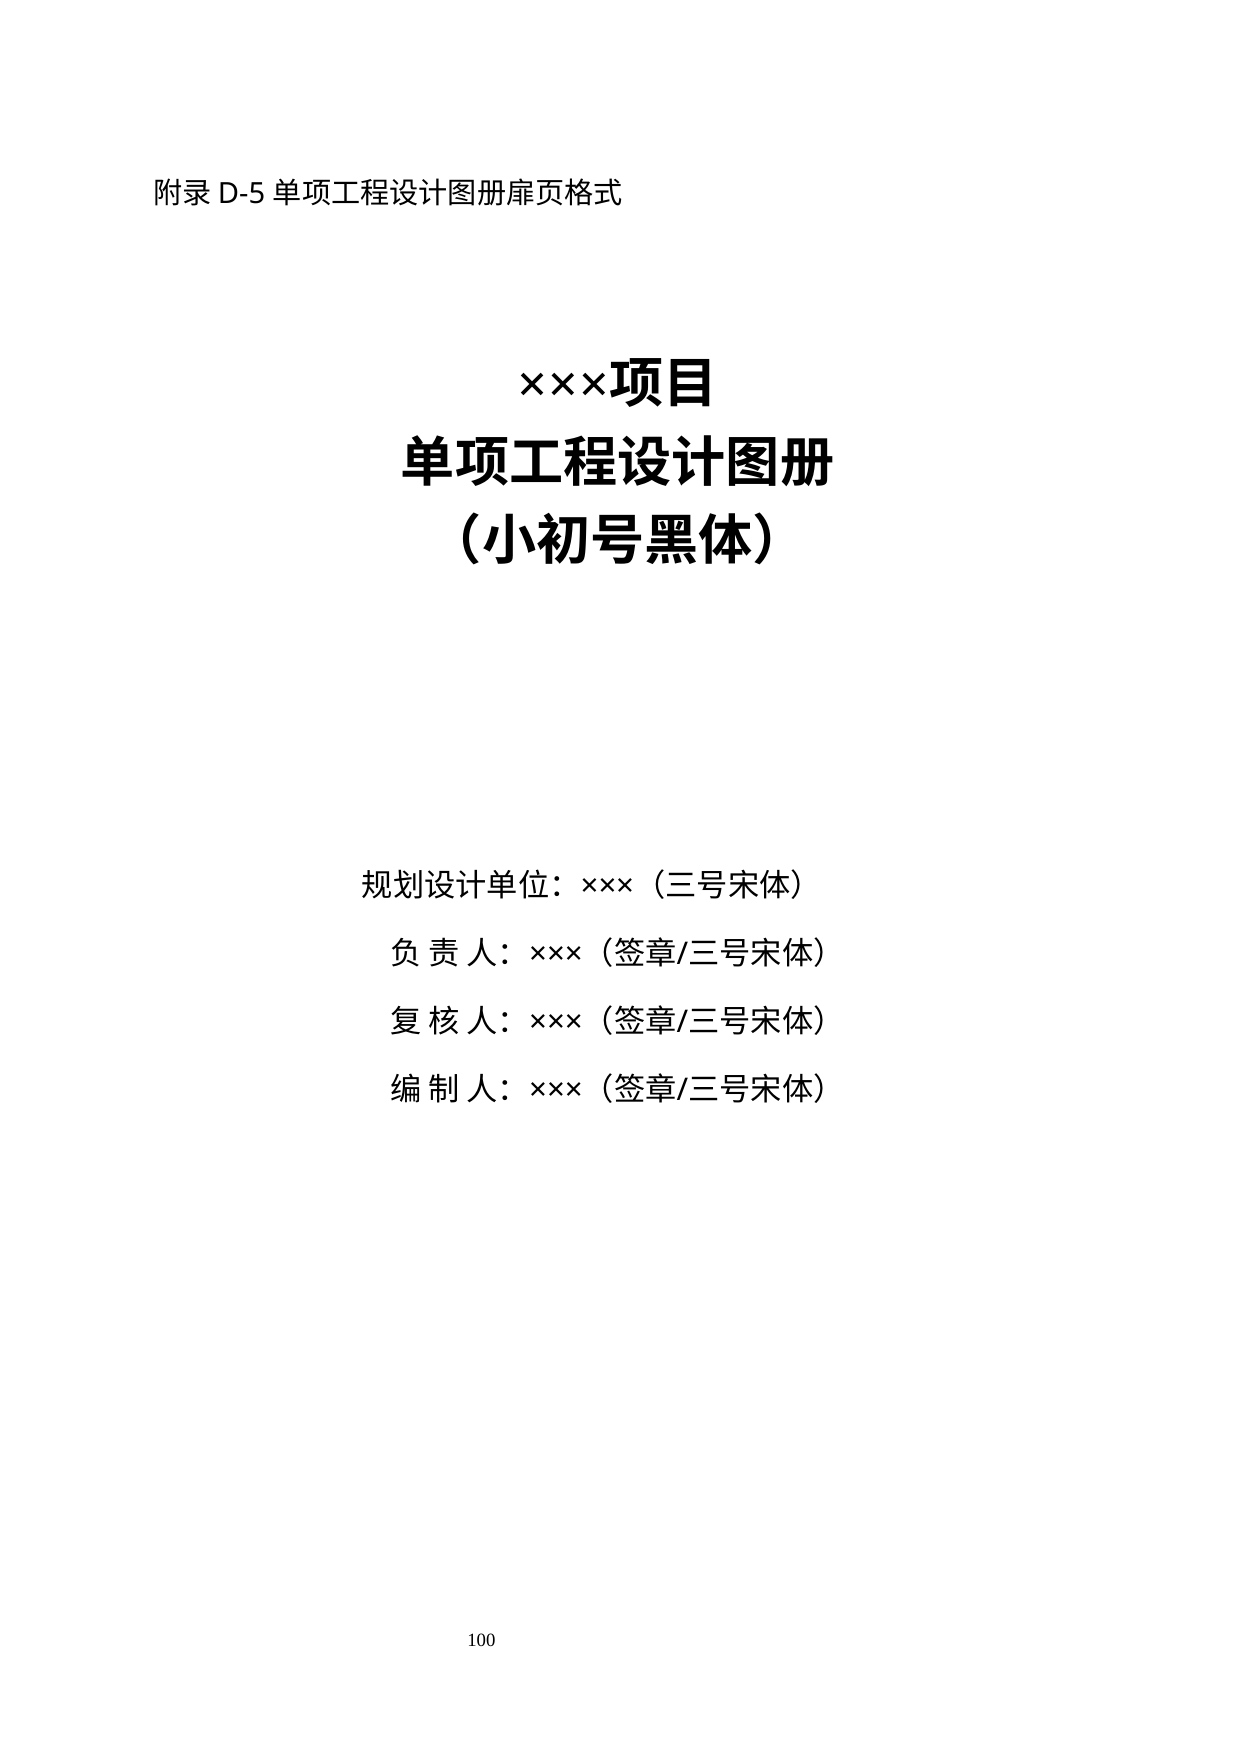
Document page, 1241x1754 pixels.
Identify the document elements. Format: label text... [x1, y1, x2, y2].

text 单项工程设计图册 [153, 418, 1081, 497]
text （小初号黑体） [153, 497, 1081, 575]
text 负 责 人：×××（签章/三号宋体） [153, 928, 1081, 973]
text 规划设计单位：×××（三号宋体） [153, 860, 1081, 905]
text 编 制 人：×××（签章/三号宋体） [153, 1064, 1081, 1109]
text 复 核 人：×××（签章/三号宋体） [153, 996, 1081, 1041]
text 附录D-5 单项工程设计图册扉页格式 [153, 170, 1081, 212]
text ×××项目 [153, 340, 1081, 418]
